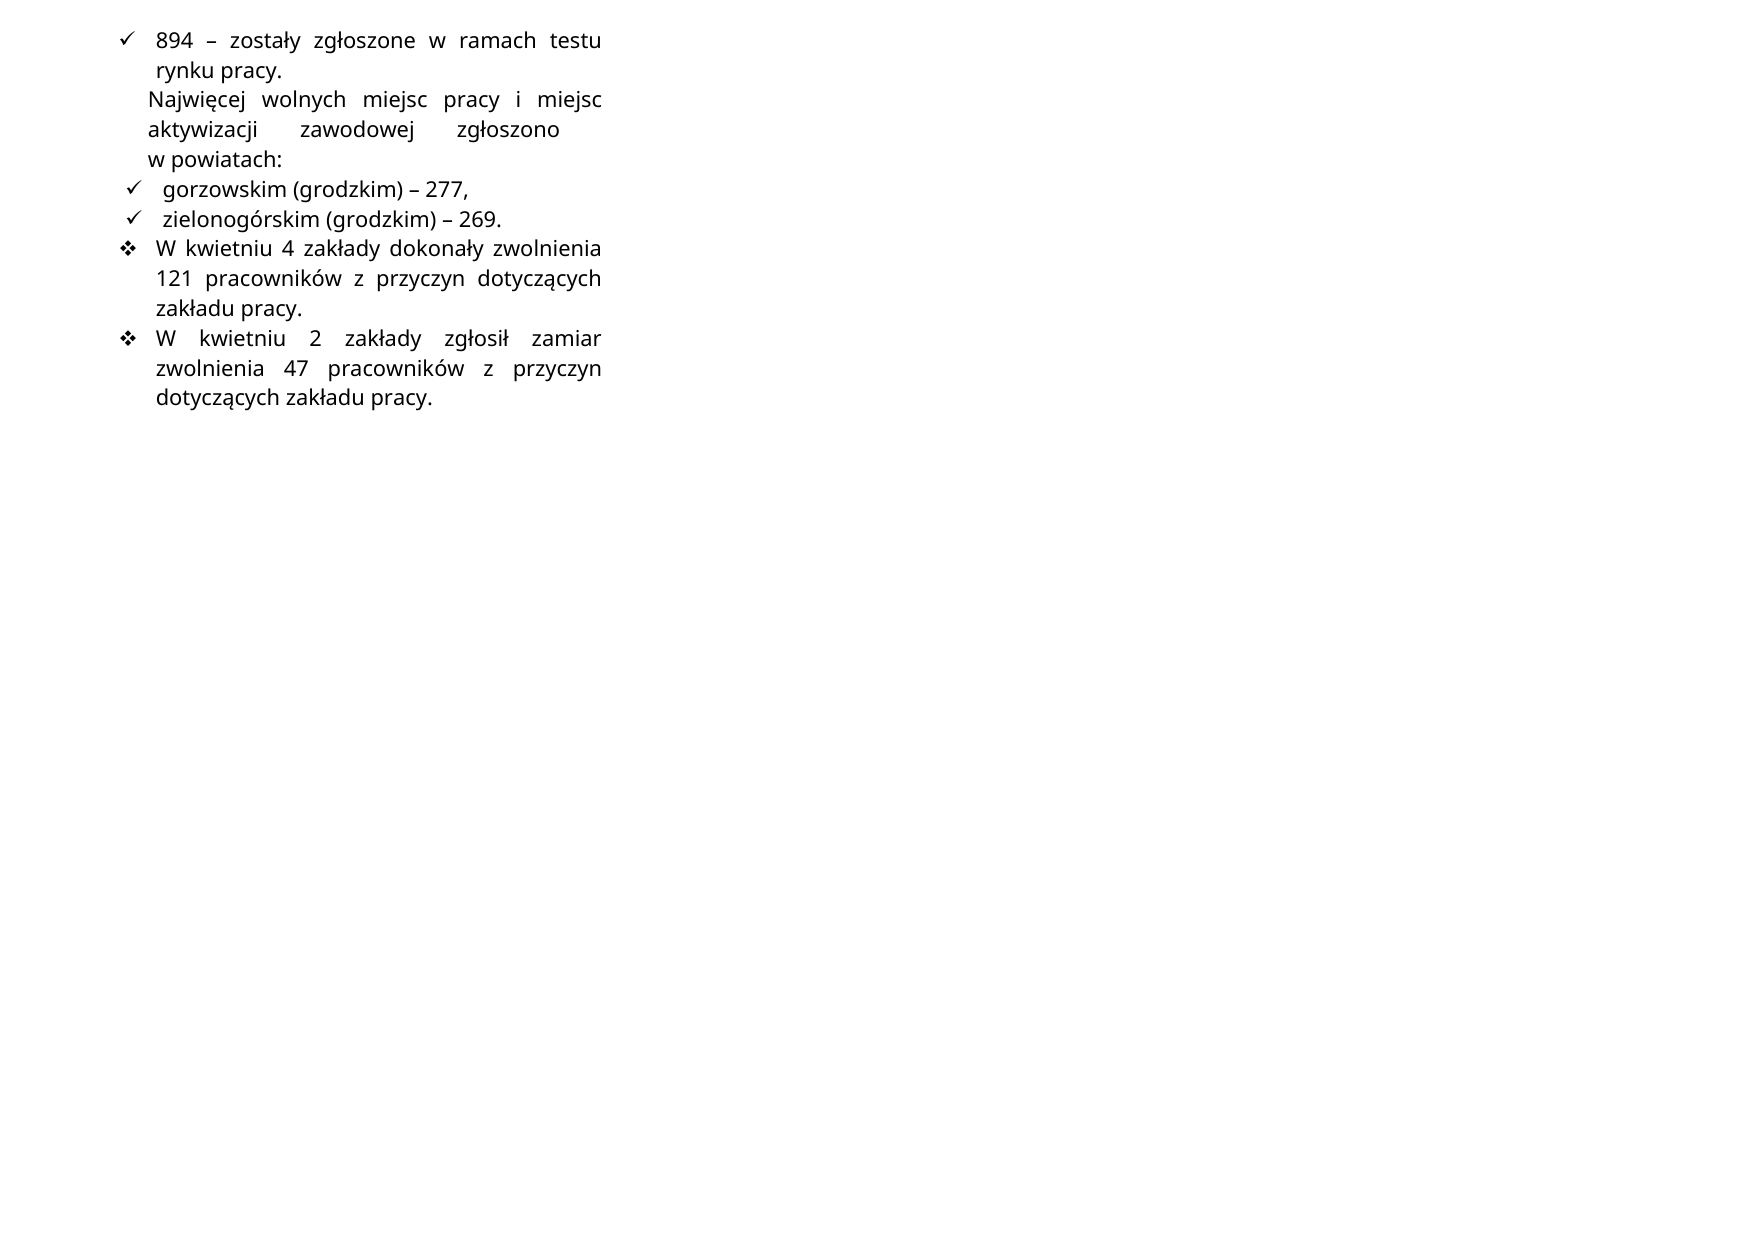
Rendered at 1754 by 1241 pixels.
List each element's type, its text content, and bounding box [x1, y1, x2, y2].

list zielonogórskim (grodzkim) – 269. [125, 203, 602, 233]
list 894 – zostały zgłoszone w ramach testu rynku pracy. [118, 25, 602, 84]
text Najwięcej wolnych miejsc pracy i miejsc aktywizacji zawodowej zgłoszono w powiatach: [148, 84, 602, 174]
list W kwietniu 2 zakłady zgłosił zamiar zwolnienia 47 pracowników z przyczyn dotyczących zakładu pracy. [118, 323, 602, 412]
list W kwietniu 4 zakłady dokonały zwolnienia 121 pracowników z przyczyn dotyczących zakładu pracy. [118, 233, 602, 323]
list gorzowskim (grodzkim) – 277, [125, 174, 602, 203]
